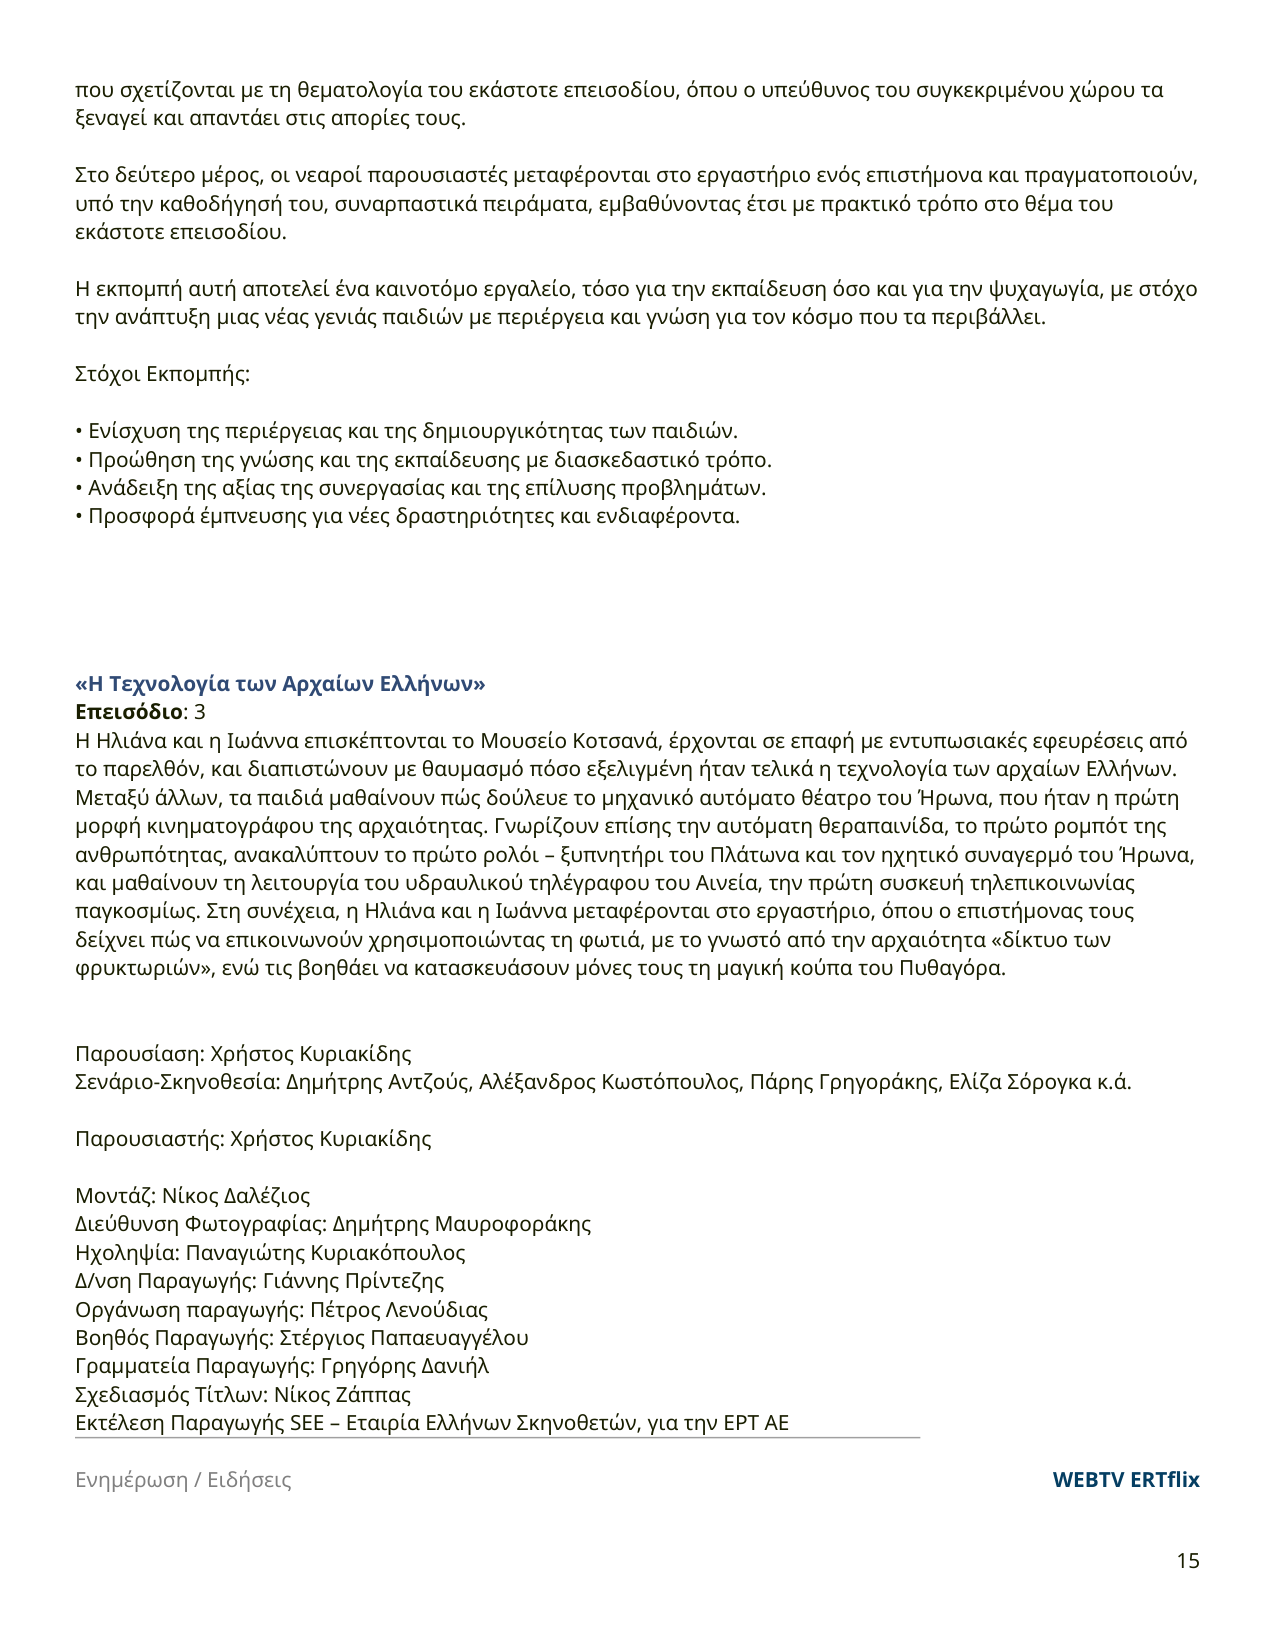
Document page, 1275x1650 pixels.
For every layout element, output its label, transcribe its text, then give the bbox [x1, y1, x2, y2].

table_header WEBTV ERTflix [638, 1466, 1200, 1494]
text «Η Τεχνολογία των Αρχαίων Ελλήνων» Eπεισόδιο: 3 [75, 612, 1200, 726]
text Παρουσίαση: Χρήστος Κυριακίδης Σενάριο-Σκηνοθεσία: Δημήτρης Αντζούς, Αλέξανδρος Κωστόπουλος, Πάρης Γρηγοράκης, Ελίζα Σόρογκα κ.ά. Παρουσιαστής: Χρήστος Κυριακίδης Μοντάζ: Νίκος Δαλέζιος Διεύθυνση Φωτογραφίας: Δημήτρης Μαυροφοράκης Ηχοληψία: Παναγιώτης Κυριακόπουλος Δ/νση Παραγωγής: Γιάννης Πρίντεζης Οργάνωση παραγωγής: Πέτρος Λενούδιας Βοηθός Παραγωγής: Στέργιος Παπαευαγγέλου Γραμματεία Παραγωγής: Γρηγόρης Δανιήλ Σχεδιασμός Τίτλων: Νίκος Ζάππας Εκτέλεση Παραγωγής SEE – Εταιρία Ελλήνων Σκηνοθετών, για την ΕΡΤ ΑΕ [75, 982, 1200, 1437]
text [75, 75, 1200, 587]
text Η Ηλιάνα και η Ιωάννα επισκέπτονται το Μουσείο Κοτσανά, έρχονται σε επαφή με εντυπωσιακές εφευρέσεις από το παρελθόν, και διαπιστώνουν με θαυμασμό πόσο εξελιγμένη ήταν τελικά η τεχνολογία των αρχαίων Ελλήνων. Μεταξύ άλλων, τα παιδιά μαθαίνουν πώς δούλευε το μηχανικό αυτόματο θέατρο του Ήρωνα, που ήταν η πρώτη μορφή κινηματογράφου της αρχαιότητας. Γνωρίζουν επίσης την αυτόματη θεραπαινίδα, το πρώτο ρομπότ της ανθρωπότητας, ανακαλύπτουν το πρώτο ρολόι – ξυπνητήρι του Πλάτωνα και τον ηχητικό συναγερμό του Ήρωνα, και μαθαίνουν τη λειτουργία του υδραυλικού τηλέγραφου του Αινεία, την πρώτη συσκευή τηλεπικοινωνίας παγκοσμίως. Στη συνέχεια, η Ηλιάνα και η Ιωάννα μεταφέρονται στο εργαστήριο, όπου ο επιστήμονας τους δείχνει πώς να επικοινωνούν χρησιμοποιώντας τη φωτιά, με το γνωστό από την αρχαιότητα «δίκτυο των φρυκτωριών», ενώ τις βοηθάει να κατασκευάσουν μόνες τους τη μαγική κούπα του Πυθαγόρα. [75, 726, 1200, 982]
table_header Ενημέρωση / Ειδήσεις [75, 1466, 637, 1494]
